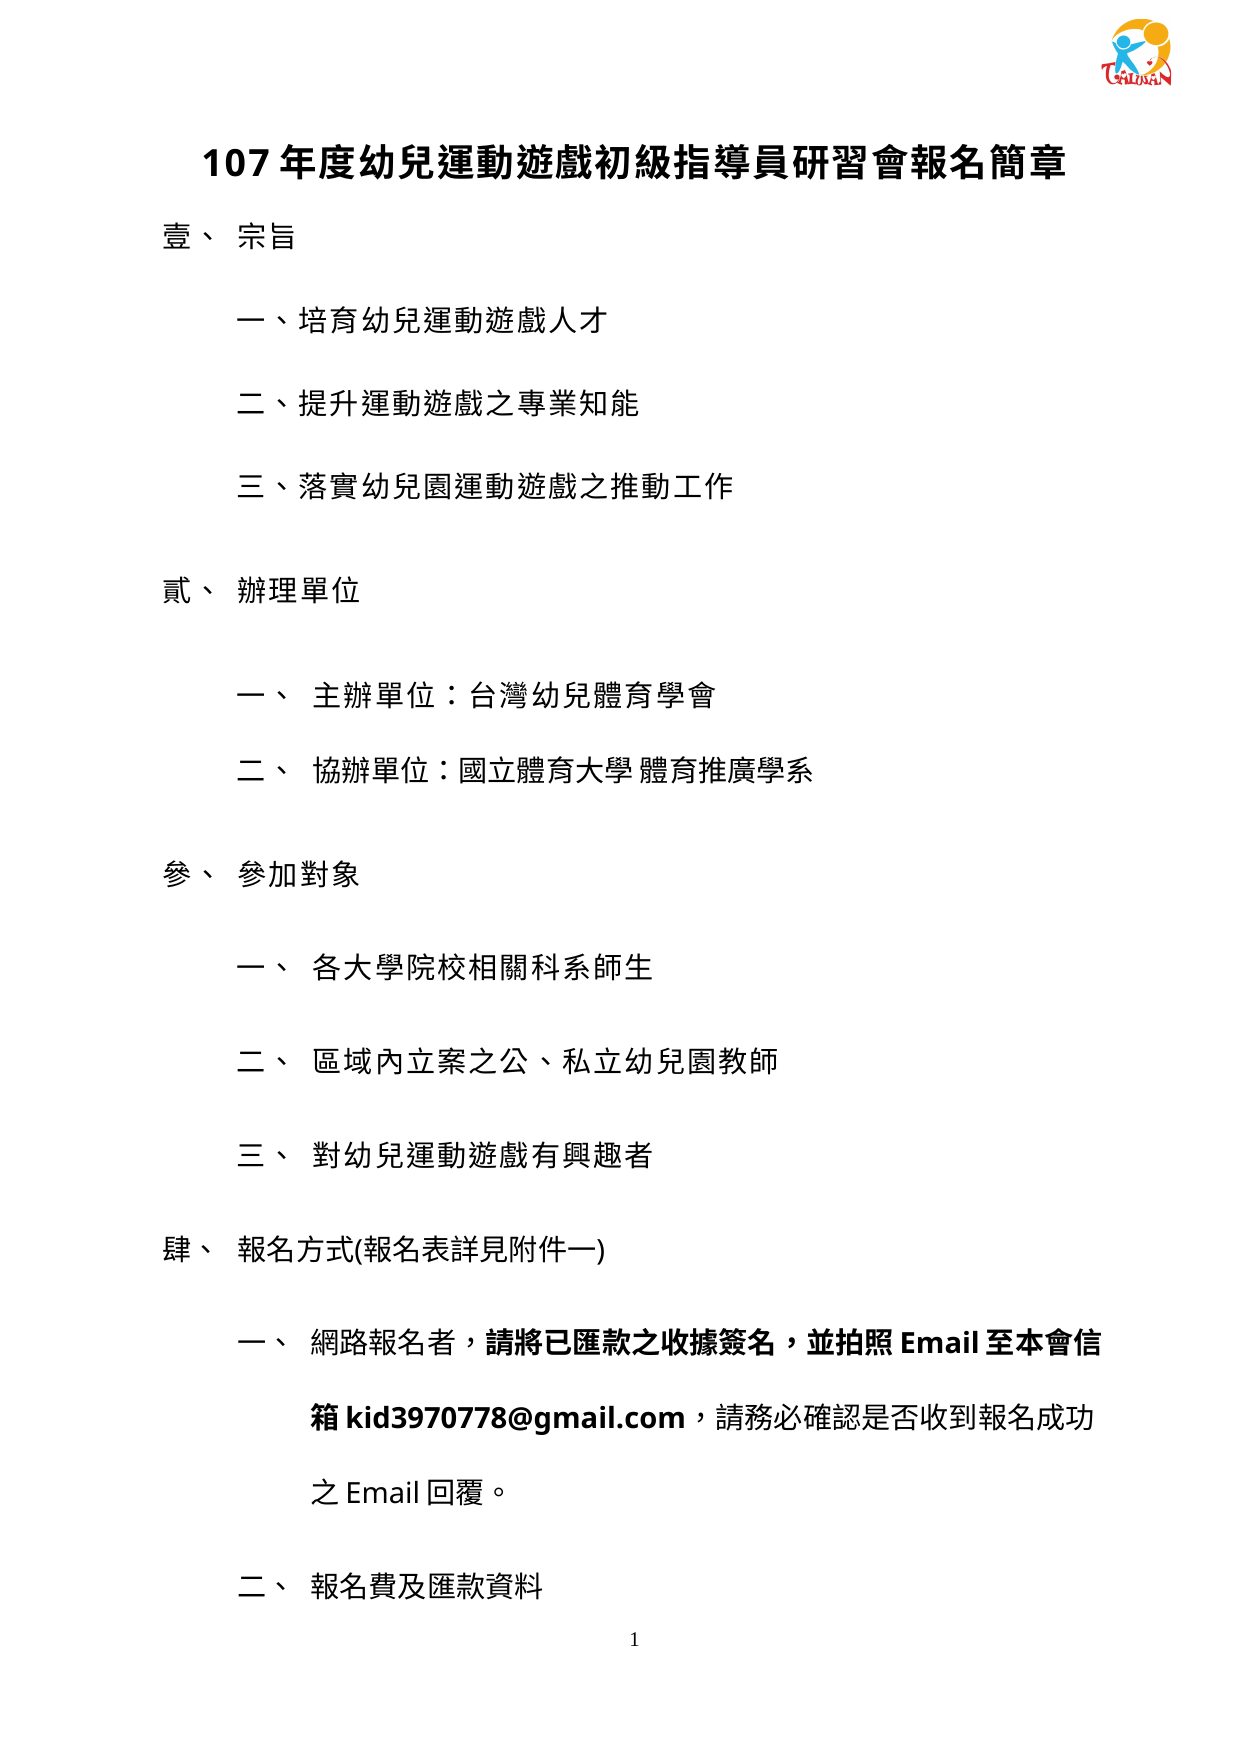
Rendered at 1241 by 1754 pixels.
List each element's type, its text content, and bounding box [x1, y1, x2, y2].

list 區域內立案之公、私立幼兒園教師 [236, 1022, 1106, 1097]
list 對幼兒運動遊戲有興趣者 [236, 1116, 1106, 1191]
list 宗旨 [162, 197, 1106, 272]
list 主辦單位：台灣幼兒體育學會 [236, 656, 1106, 731]
list 報名方式(報名表詳見附件一) [162, 1210, 1106, 1285]
list 辦理單位 [162, 552, 1106, 627]
picture [1101, 19, 1172, 86]
text 三、落實幼兒園運動遊戲之推動工作 [219, 447, 1106, 522]
list 報名費及匯款資料 [237, 1547, 1106, 1622]
text 107年度幼兒運動遊戲初級指導員研習會報名簡章 [162, 122, 1106, 197]
list 協辦單位：國立體育大學 體育推廣學系 [236, 731, 1106, 806]
text 二、提升運動遊戲之專業知能 [219, 364, 1106, 439]
list 各大學院校相關科系師生 [236, 929, 1106, 1004]
list 參加對象 [162, 835, 1106, 910]
list 網路報名者，請將已匯款之收據簽名，並拍照Email至本會信箱kid3970778@gmail.com，請務必確認是否收到報名成功之Email回覆。 [237, 1304, 1106, 1529]
text 一、培育幼兒運動遊戲人才 [219, 281, 1106, 356]
